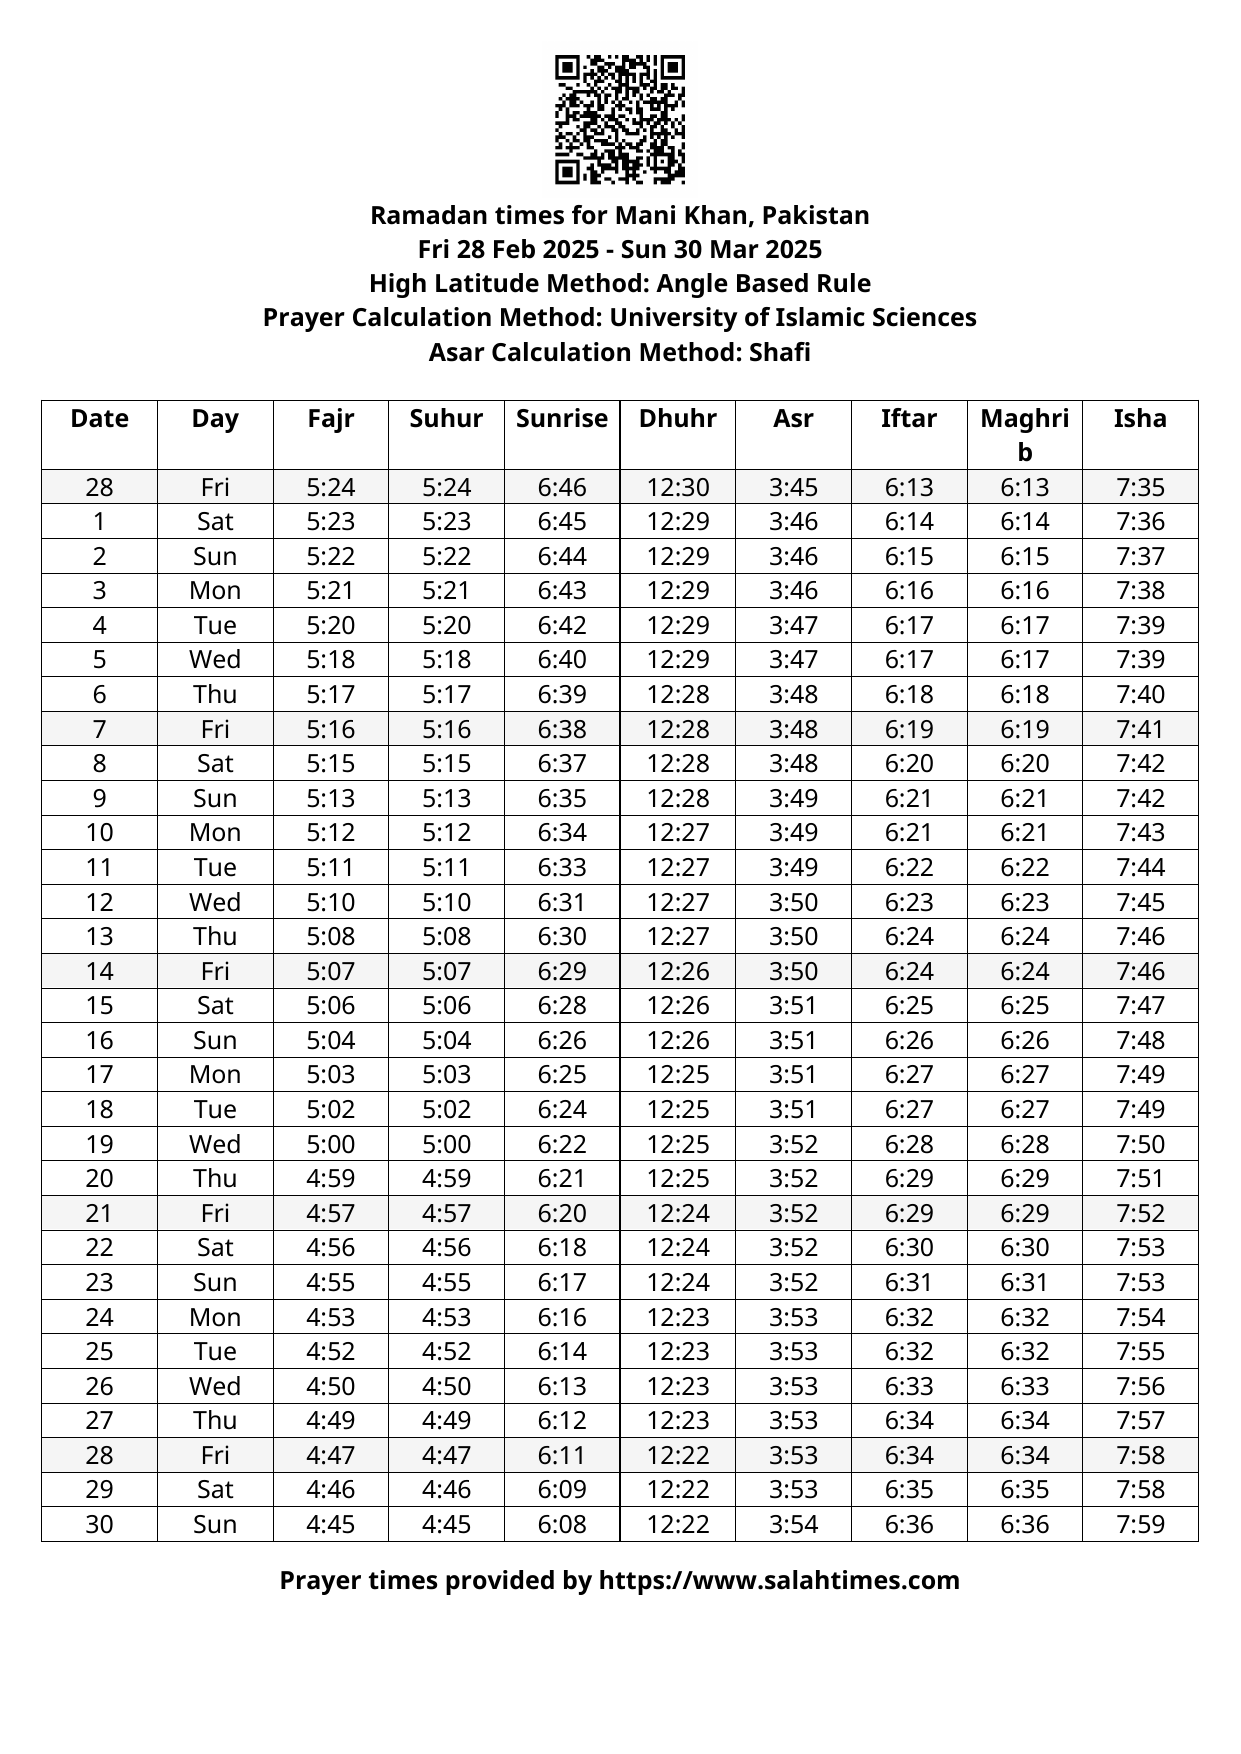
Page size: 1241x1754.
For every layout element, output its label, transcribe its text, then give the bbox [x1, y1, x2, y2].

table_cell 12:24 [621, 1231, 735, 1264]
table_cell Sun [158, 1265, 273, 1299]
table_cell 7:55 [1083, 1334, 1198, 1368]
table_cell 5:11 [389, 850, 504, 884]
table_cell 6:09 [505, 1473, 619, 1506]
table_cell 6:18 [968, 677, 1082, 711]
table_cell 6:15 [852, 539, 967, 572]
table_cell 5:04 [274, 1023, 388, 1057]
table_cell Fri [158, 954, 273, 987]
table_cell 6:24 [968, 919, 1082, 953]
table_cell 6:11 [505, 1438, 619, 1472]
table_header Asr [736, 401, 851, 469]
table_cell 12:25 [621, 1127, 735, 1160]
table_cell Sun [158, 781, 273, 814]
table_cell 6:34 [852, 1404, 967, 1437]
table_cell 5:02 [274, 1092, 388, 1126]
table_cell 7:53 [1083, 1265, 1198, 1299]
table_cell 5:15 [389, 746, 504, 780]
table_cell 7:39 [1083, 608, 1198, 642]
table_cell Fri [158, 712, 273, 745]
table_cell 3:53 [736, 1404, 851, 1437]
table_header Iftar [852, 401, 967, 469]
table_cell 7:54 [1083, 1300, 1198, 1333]
table_cell 6:32 [968, 1334, 1082, 1368]
table_cell 3:50 [736, 954, 851, 987]
table_cell 3 [42, 574, 157, 607]
table_cell 6:12 [505, 1404, 619, 1437]
table_cell 12:28 [621, 746, 735, 780]
table_cell 3:47 [736, 643, 851, 676]
table_cell 7:48 [1083, 1023, 1198, 1057]
table_cell 12:22 [621, 1507, 735, 1541]
table_cell 12:29 [621, 643, 735, 676]
table_cell Mon [158, 1058, 273, 1091]
table_cell 6:15 [968, 539, 1082, 572]
table_cell 6:20 [968, 746, 1082, 780]
table_cell 28 [42, 1438, 157, 1472]
table_cell 12:28 [621, 781, 735, 814]
table_cell Thu [158, 919, 273, 953]
table_cell 3:47 [736, 608, 851, 642]
table_cell 5:13 [274, 781, 388, 814]
table_cell 12:23 [621, 1300, 735, 1333]
table_cell 6:16 [968, 574, 1082, 607]
table_cell Fri [158, 1196, 273, 1229]
table_cell 4:50 [389, 1369, 504, 1402]
table_cell 27 [42, 1404, 157, 1437]
table_cell 4 [42, 608, 157, 642]
table_cell 6:33 [505, 850, 619, 884]
table_cell 4:53 [274, 1300, 388, 1333]
table_cell 3:53 [736, 1369, 851, 1402]
table_cell Sat [158, 504, 273, 538]
table_cell Sat [158, 989, 273, 1022]
table_cell 12:26 [621, 989, 735, 1022]
table_cell 12:27 [621, 919, 735, 953]
table_cell 6:29 [852, 1161, 967, 1195]
table_cell 4:50 [274, 1369, 388, 1402]
table_cell 6:14 [852, 504, 967, 538]
table_cell 5:11 [274, 850, 388, 884]
table_cell Sun [158, 1023, 273, 1057]
table_cell Tue [158, 1334, 273, 1368]
table_cell 12:25 [621, 1161, 735, 1195]
table_cell 7:52 [1083, 1196, 1198, 1229]
table_cell 17 [42, 1058, 157, 1091]
table_cell 6:42 [505, 608, 619, 642]
table_cell Mon [158, 816, 273, 849]
table_cell 4:53 [389, 1300, 504, 1333]
table_cell 5:17 [389, 677, 504, 711]
table_cell Sat [158, 1231, 273, 1264]
table_cell 7:46 [1083, 954, 1198, 987]
text Fri 28 Feb 2025 - Sun 30 Mar 2025 [42, 232, 1198, 266]
table_cell 3:49 [736, 781, 851, 814]
table_cell 6:30 [968, 1231, 1082, 1264]
table_cell 12:28 [621, 712, 735, 745]
table_header Date [42, 401, 157, 469]
table_cell 6:34 [968, 1438, 1082, 1472]
table_cell 12:24 [621, 1196, 735, 1229]
table_cell 6:22 [852, 850, 967, 884]
table_cell 5:06 [389, 989, 504, 1022]
table_cell 4:52 [274, 1334, 388, 1368]
table_cell 6:26 [968, 1023, 1082, 1057]
table_cell 7:49 [1083, 1058, 1198, 1091]
table_cell 6:24 [505, 1092, 619, 1126]
table_cell 3:52 [736, 1127, 851, 1160]
table_cell 28 [42, 470, 157, 503]
table_cell 6:21 [505, 1161, 619, 1195]
table_cell 6:21 [852, 816, 967, 849]
table_cell 3:52 [736, 1196, 851, 1229]
table_cell 6:28 [505, 989, 619, 1022]
table_header Isha [1083, 401, 1198, 469]
table_cell 3:50 [736, 919, 851, 953]
table_cell Sat [158, 746, 273, 780]
table_cell 6:25 [852, 989, 967, 1022]
table_cell Fri [158, 1438, 273, 1472]
table_cell 5:03 [274, 1058, 388, 1091]
table_cell 6:25 [968, 989, 1082, 1022]
table_cell 3:51 [736, 989, 851, 1022]
table_cell 7:40 [1083, 677, 1198, 711]
table_cell 6:29 [968, 1161, 1082, 1195]
table_cell 30 [42, 1507, 157, 1541]
table_cell 6:17 [852, 643, 967, 676]
table_cell 6:34 [505, 816, 619, 849]
table_cell 3:51 [736, 1023, 851, 1057]
table_cell Mon [158, 574, 273, 607]
table_cell 16 [42, 1023, 157, 1057]
table_cell 12:23 [621, 1334, 735, 1368]
table_cell 5:18 [389, 643, 504, 676]
table_cell 6:17 [968, 643, 1082, 676]
table_cell 6:27 [968, 1092, 1082, 1126]
table_cell Tue [158, 608, 273, 642]
table_cell 5:10 [389, 885, 504, 918]
table_cell 22 [42, 1231, 157, 1264]
table_cell 4:57 [389, 1196, 504, 1229]
table_cell 6:20 [852, 746, 967, 780]
table_cell 12:29 [621, 574, 735, 607]
table_header Sunrise [505, 401, 619, 469]
table_cell 7:42 [1083, 746, 1198, 780]
table_cell 6:13 [968, 470, 1082, 503]
table_cell 3:53 [736, 1334, 851, 1368]
table_cell 12:23 [621, 1404, 735, 1437]
table_cell 6:17 [968, 608, 1082, 642]
table_cell 3:48 [736, 746, 851, 780]
table_cell 6:33 [852, 1369, 967, 1402]
table_cell 3:53 [736, 1438, 851, 1472]
table_cell Tue [158, 850, 273, 884]
table_cell 6:27 [852, 1092, 967, 1126]
table_cell 6:32 [968, 1300, 1082, 1333]
table_cell 5:23 [274, 504, 388, 538]
table_cell 6:27 [852, 1058, 967, 1091]
table_cell 5:23 [389, 504, 504, 538]
table_cell Sun [158, 1507, 273, 1541]
table_cell 5:17 [274, 677, 388, 711]
table_cell 6:39 [505, 677, 619, 711]
table_cell 3:48 [736, 712, 851, 745]
table_cell 7:57 [1083, 1404, 1198, 1437]
table_cell 26 [42, 1369, 157, 1402]
table_cell 6:34 [968, 1404, 1082, 1437]
table_cell 6:31 [852, 1265, 967, 1299]
table_cell 6:28 [852, 1127, 967, 1160]
table_cell 5:18 [274, 643, 388, 676]
table_cell 5 [42, 643, 157, 676]
table_cell 6:46 [505, 470, 619, 503]
table_cell 5:02 [389, 1092, 504, 1126]
table_cell 6:28 [968, 1127, 1082, 1160]
table_cell 5:13 [389, 781, 504, 814]
table_cell 6:21 [968, 781, 1082, 814]
table_cell 6:20 [505, 1196, 619, 1229]
table_cell 7:35 [1083, 470, 1198, 503]
table_cell 6:45 [505, 504, 619, 538]
table_cell 5:10 [274, 885, 388, 918]
table_cell 6:43 [505, 574, 619, 607]
table_cell 3:46 [736, 574, 851, 607]
table_cell 5:24 [389, 470, 504, 503]
table_cell 6:32 [852, 1334, 967, 1368]
table_cell 4:47 [389, 1438, 504, 1472]
table_cell 4:56 [389, 1231, 504, 1264]
table_cell 7:45 [1083, 885, 1198, 918]
table_cell 7:50 [1083, 1127, 1198, 1160]
table_cell 6:30 [505, 919, 619, 953]
table_cell 4:46 [389, 1473, 504, 1506]
table_cell 3:50 [736, 885, 851, 918]
table_cell 25 [42, 1334, 157, 1368]
text Asar Calculation Method: Shafi [42, 334, 1198, 368]
table_cell 5:00 [389, 1127, 504, 1160]
table_cell 5:16 [274, 712, 388, 745]
table_cell 6:08 [505, 1507, 619, 1541]
table_cell 12:29 [621, 539, 735, 572]
table_cell 5:22 [389, 539, 504, 572]
table_cell 6:37 [505, 746, 619, 780]
table_cell 12:26 [621, 1023, 735, 1057]
table_cell 6:36 [852, 1507, 967, 1541]
table_cell 6:30 [852, 1231, 967, 1264]
table_cell 3:53 [736, 1300, 851, 1333]
table_cell 23 [42, 1265, 157, 1299]
table_cell 3:49 [736, 850, 851, 884]
table_cell 12:24 [621, 1265, 735, 1299]
table_cell 7:37 [1083, 539, 1198, 572]
table_cell 5:16 [389, 712, 504, 745]
table_cell Thu [158, 1404, 273, 1437]
table_cell Tue [158, 1092, 273, 1126]
table_cell 3:53 [736, 1473, 851, 1506]
table_cell 6:14 [968, 504, 1082, 538]
table_cell 5:12 [274, 816, 388, 849]
table_cell 4:49 [274, 1404, 388, 1437]
table_cell 7:42 [1083, 781, 1198, 814]
table_cell 29 [42, 1473, 157, 1506]
table_cell 12:28 [621, 677, 735, 711]
table_cell 15 [42, 989, 157, 1022]
table_cell 7:56 [1083, 1369, 1198, 1402]
table_cell 5:22 [274, 539, 388, 572]
table_cell 7:53 [1083, 1231, 1198, 1264]
table_cell 6:24 [852, 919, 967, 953]
table_cell 9 [42, 781, 157, 814]
table_cell 6:13 [852, 470, 967, 503]
table_cell 6:22 [968, 850, 1082, 884]
table_cell 1 [42, 504, 157, 538]
table_cell 5:24 [274, 470, 388, 503]
table_cell 5:06 [274, 989, 388, 1022]
table_cell 6:25 [505, 1058, 619, 1091]
table_cell 4:52 [389, 1334, 504, 1368]
table_cell Wed [158, 1369, 273, 1402]
table_cell 6:24 [968, 954, 1082, 987]
table_cell 13 [42, 919, 157, 953]
table_cell 6:29 [505, 954, 619, 987]
table_cell 6:44 [505, 539, 619, 572]
table_cell 6:33 [968, 1369, 1082, 1402]
table_cell 21 [42, 1196, 157, 1229]
table_cell 3:46 [736, 539, 851, 572]
table_cell 7:58 [1083, 1438, 1198, 1472]
table_cell 18 [42, 1092, 157, 1126]
table_cell 6:16 [852, 574, 967, 607]
table_cell 7:59 [1083, 1507, 1198, 1541]
table_cell 3:52 [736, 1265, 851, 1299]
table_cell 6:18 [852, 677, 967, 711]
table_cell 4:47 [274, 1438, 388, 1472]
table_cell 6:35 [968, 1473, 1082, 1506]
table_cell 5:12 [389, 816, 504, 849]
table_cell 7:39 [1083, 643, 1198, 676]
table_cell 5:00 [274, 1127, 388, 1160]
table_cell 6:36 [968, 1507, 1082, 1541]
table_cell 6:19 [852, 712, 967, 745]
table_cell 6:26 [852, 1023, 967, 1057]
table_cell 6:14 [505, 1334, 619, 1368]
table_cell 7:41 [1083, 712, 1198, 745]
table_cell 7:44 [1083, 850, 1198, 884]
table_cell 12:25 [621, 1092, 735, 1126]
table_cell 12:29 [621, 504, 735, 538]
table_cell Thu [158, 1161, 273, 1195]
table_cell 7:49 [1083, 1092, 1198, 1126]
text High Latitude Method: Angle Based Rule [42, 266, 1198, 300]
table_cell 10 [42, 816, 157, 849]
table_cell 12:29 [621, 608, 735, 642]
table_cell 3:46 [736, 504, 851, 538]
table_cell 6:35 [852, 1473, 967, 1506]
table_cell 6:23 [968, 885, 1082, 918]
table_cell 6:21 [968, 816, 1082, 849]
table_cell 3:45 [736, 470, 851, 503]
table_cell 12:23 [621, 1369, 735, 1402]
table_cell 6:29 [852, 1196, 967, 1229]
table_cell 2 [42, 539, 157, 572]
table_cell 4:59 [389, 1161, 504, 1195]
table_cell 6:18 [505, 1231, 619, 1264]
table_cell 6:13 [505, 1369, 619, 1402]
table_cell 4:45 [274, 1507, 388, 1541]
table_cell 6:34 [852, 1438, 967, 1472]
table_cell Wed [158, 1127, 273, 1160]
table_cell 7:47 [1083, 989, 1198, 1022]
table_cell 7:46 [1083, 919, 1198, 953]
table_cell 4:55 [389, 1265, 504, 1299]
table_cell 12 [42, 885, 157, 918]
table_cell 4:57 [274, 1196, 388, 1229]
table_cell 5:04 [389, 1023, 504, 1057]
table_cell 6:17 [505, 1265, 619, 1299]
table_cell 5:15 [274, 746, 388, 780]
table_cell 6:35 [505, 781, 619, 814]
table_cell 4:59 [274, 1161, 388, 1195]
table_header Day [158, 401, 273, 469]
table_cell 6:27 [968, 1058, 1082, 1091]
table_cell 12:30 [621, 470, 735, 503]
table_cell 4:45 [389, 1507, 504, 1541]
table_cell 5:03 [389, 1058, 504, 1091]
table_cell 19 [42, 1127, 157, 1160]
table_header Fajr [274, 401, 388, 469]
table_cell 6 [42, 677, 157, 711]
table_cell Wed [158, 885, 273, 918]
table_cell 5:20 [389, 608, 504, 642]
table_cell 4:56 [274, 1231, 388, 1264]
picture [542, 41, 699, 198]
table_cell Sat [158, 1473, 273, 1506]
table_cell 5:07 [389, 954, 504, 987]
table_cell 5:21 [274, 574, 388, 607]
table_cell 3:51 [736, 1058, 851, 1091]
table_cell 12:27 [621, 885, 735, 918]
table_cell 6:26 [505, 1023, 619, 1057]
table_cell 6:31 [505, 885, 619, 918]
table_cell 6:24 [852, 954, 967, 987]
table_cell 5:08 [389, 919, 504, 953]
table_cell 4:46 [274, 1473, 388, 1506]
table_cell Sun [158, 539, 273, 572]
table_cell 6:23 [852, 885, 967, 918]
table_cell 7:36 [1083, 504, 1198, 538]
table_cell 6:21 [852, 781, 967, 814]
table_cell 3:52 [736, 1161, 851, 1195]
table_cell 6:32 [852, 1300, 967, 1333]
table_cell 12:27 [621, 816, 735, 849]
table_cell 6:17 [852, 608, 967, 642]
table_cell 6:16 [505, 1300, 619, 1333]
table_cell 6:40 [505, 643, 619, 676]
table_cell 5:08 [274, 919, 388, 953]
table_cell Thu [158, 677, 273, 711]
table_cell 12:26 [621, 954, 735, 987]
text Prayer Calculation Method: University of Islamic Sciences [42, 300, 1198, 334]
table_cell 6:31 [968, 1265, 1082, 1299]
table_cell 7:43 [1083, 816, 1198, 849]
table_cell 12:27 [621, 850, 735, 884]
table_cell 5:20 [274, 608, 388, 642]
table_cell 12:22 [621, 1473, 735, 1506]
table_cell 11 [42, 850, 157, 884]
table_cell 24 [42, 1300, 157, 1333]
text Prayer times provided by https://www.salahtimes.com [42, 1563, 1198, 1597]
table_cell 14 [42, 954, 157, 987]
table_header Maghrib [968, 401, 1082, 469]
table_cell 6:22 [505, 1127, 619, 1160]
table_cell 3:49 [736, 816, 851, 849]
table_cell 7:38 [1083, 574, 1198, 607]
table_cell 6:29 [968, 1196, 1082, 1229]
table_cell 4:49 [389, 1404, 504, 1437]
table_cell 3:48 [736, 677, 851, 711]
table_cell 12:25 [621, 1058, 735, 1091]
table_cell 3:54 [736, 1507, 851, 1541]
table_cell 8 [42, 746, 157, 780]
table_cell 3:52 [736, 1231, 851, 1264]
table_header Suhur [389, 401, 504, 469]
text Ramadan times for Mani Khan, Pakistan [42, 198, 1198, 232]
table_cell 12:22 [621, 1438, 735, 1472]
table_cell 6:38 [505, 712, 619, 745]
table_cell 3:51 [736, 1092, 851, 1126]
table_cell 4:55 [274, 1265, 388, 1299]
table_cell 5:07 [274, 954, 388, 987]
table_cell 5:21 [389, 574, 504, 607]
table_header Dhuhr [621, 401, 735, 469]
table_cell 6:19 [968, 712, 1082, 745]
table_cell Fri [158, 470, 273, 503]
table_cell 20 [42, 1161, 157, 1195]
table_cell Wed [158, 643, 273, 676]
table_cell 7 [42, 712, 157, 745]
table_cell 7:58 [1083, 1473, 1198, 1506]
table_cell 7:51 [1083, 1161, 1198, 1195]
table_cell Mon [158, 1300, 273, 1333]
